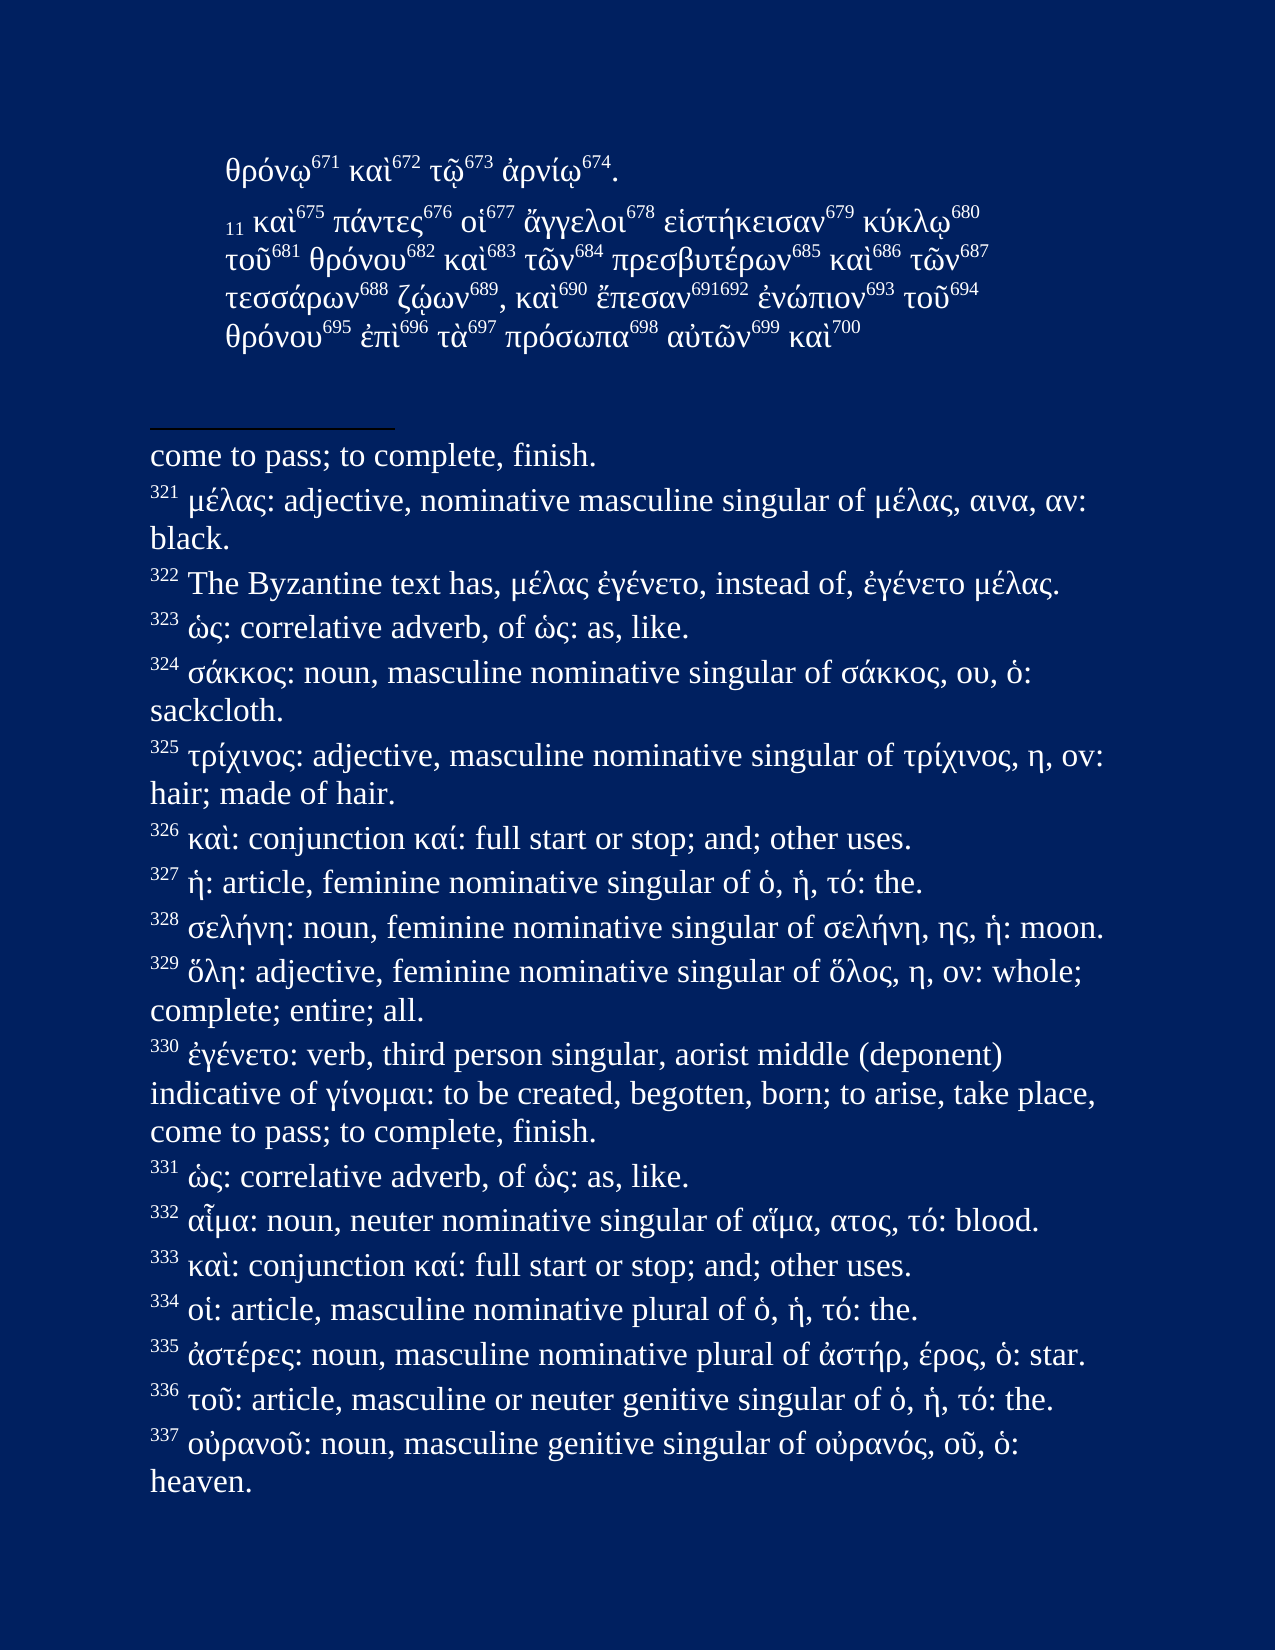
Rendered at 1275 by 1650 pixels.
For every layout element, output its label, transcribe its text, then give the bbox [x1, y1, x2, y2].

text 11 καὶ πάντες οἱ ἄγγελοι εἱστήκεισαν κύκλῳ τοῦ θρόνου καὶ τῶν πρεσβυτέρων καὶ τῶν τεσσάρων ζῴων, καὶ ἔπεσαν ἐνώπιον τοῦ θρόνου ἐπὶ τὰ πρόσωπα αὐτῶν καὶ προσεκύνησαν τῷ θεῷ, [225, 201, 1050, 354]
text 10 καὶ κράζουσι(ν) φωνῇ μεγάλῃ λέγοντες ἡ σωτηρία τῷ θεῷ ἡμῶν τῷ καθημένῳ ἐπὶ τῷ θρόνῳ καὶ τῷ ἀρνίῳ. [225, 150, 1050, 188]
